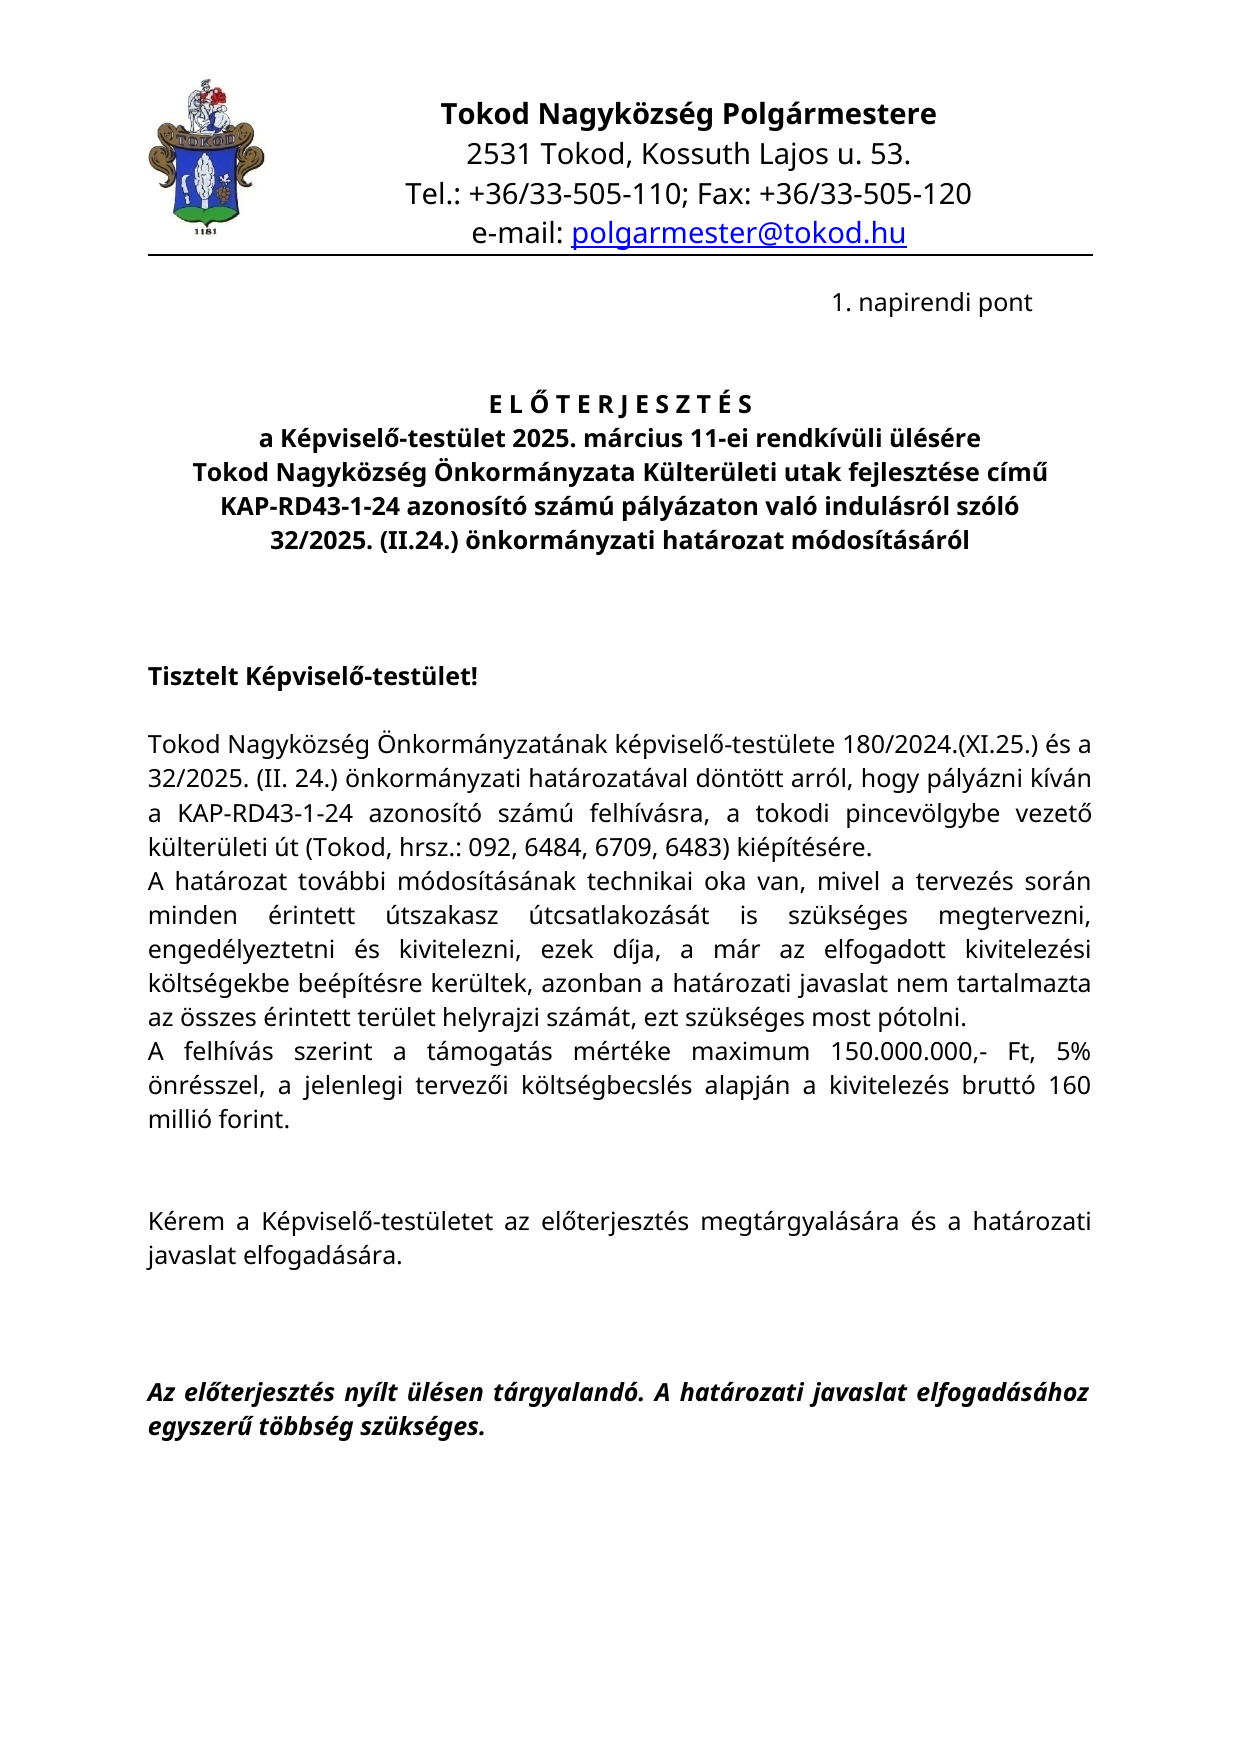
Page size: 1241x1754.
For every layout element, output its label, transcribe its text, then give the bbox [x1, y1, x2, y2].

text a Képviselő-testület 2025. március 11-ei rendkívüli ülésére [148, 421, 1093, 454]
text A határozat további módosításának technikai oka van, mivel a tervezés során minden érintett útszakasz útcsatlakozását is szükséges megtervezni, engedélyeztetni és kivitelezni, ezek díja, a már az elfogadott kivitelezési költségekbe beépítésre kerültek, azonban a határozati javaslat nem tartalmazta az összes érintett terület helyrajzi számát, ezt szükséges most pótolni. [148, 863, 1093, 1034]
text Tisztelt Képviselő-testület! [148, 659, 1093, 693]
text E L Ő T E R J E S Z T É S [148, 386, 1093, 421]
text A felhívás szerint a támogatás mértéke maximum 150.000.000,- Ft, 5% önrésszel, a jelenlegi tervezői költségbecslés alapján a kivitelezés bruttó 160 millió forint. [148, 1034, 1093, 1136]
text 32/2025. (II.24.) önkormányzati határozat módosításáról [148, 523, 1093, 557]
subtitle Tel.: +36/33-505-110; Fax: +36/33-505-120 [267, 173, 1093, 213]
text Az előterjesztés nyílt ülésen tárgyalandó. A határozati javaslat elfogadásához egyszerű többség szükséges. [148, 1374, 1093, 1442]
picture [147, 75, 267, 234]
text e-mail: polgarmester@tokod.hu [148, 213, 1093, 254]
text Kérem a Képviselő-testületet az előterjesztés megtárgyalására és a határozati javaslat elfogadására. [148, 1204, 1093, 1272]
text 2531 Tokod, Kossuth Lajos u. 53. [267, 133, 1093, 173]
text KAP-RD43-1-24 azonosító számú pályázaton való indulásról szóló [148, 489, 1093, 523]
text 1. napirendi pont [148, 284, 1093, 318]
text Tokod Nagyközség Önkormányzatának képviselő-testülete 180/2024.(XI.25.) és a 32/2025. (II. 24.) önkormányzati határozatával döntött arról, hogy pályázni kíván a KAP-RD43-1-24 azonosító számú felhívásra, a tokodi pincevölgybe vezető külterületi út (Tokod, hrsz.: 092, 6484, 6709, 6483) kiépítésére. [148, 727, 1093, 863]
text Tokod Nagyközség Önkormányzata Külterületi utak fejlesztése című [148, 454, 1093, 489]
subtitle Tokod Nagyközség Polgármestere [267, 94, 1093, 133]
